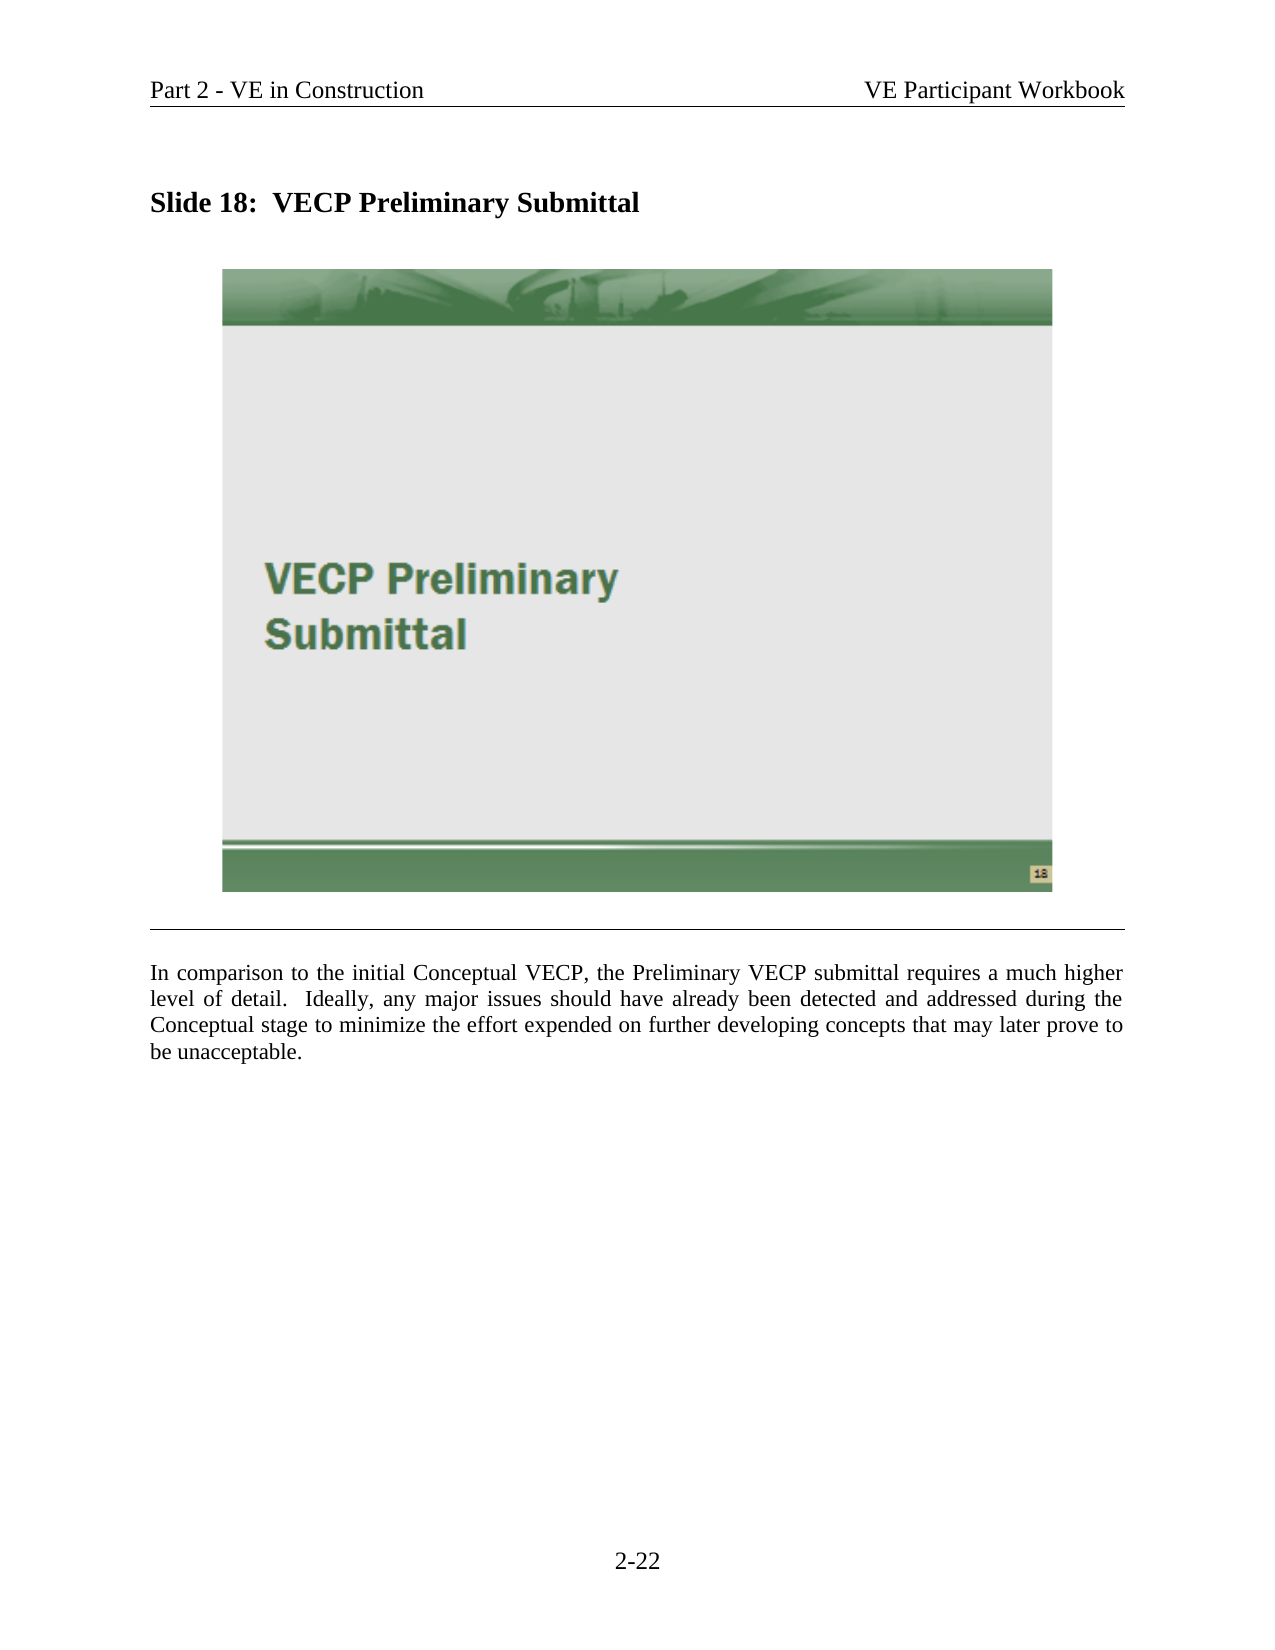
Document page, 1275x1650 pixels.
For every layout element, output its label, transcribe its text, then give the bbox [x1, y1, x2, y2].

text In comparison to the initial Conceptual VECP, the Preliminary VECP submittal requires a much higher level of detail. Ideally, any major issues should have already been detected and addressed during the Conceptual stage to minimize the effort expended on further developing concepts that may later prove to be unacceptable. [150, 959, 1125, 1064]
picture [222, 269, 1053, 892]
subtitle Slide 18: VECP Preliminary Submittal [150, 186, 1125, 219]
